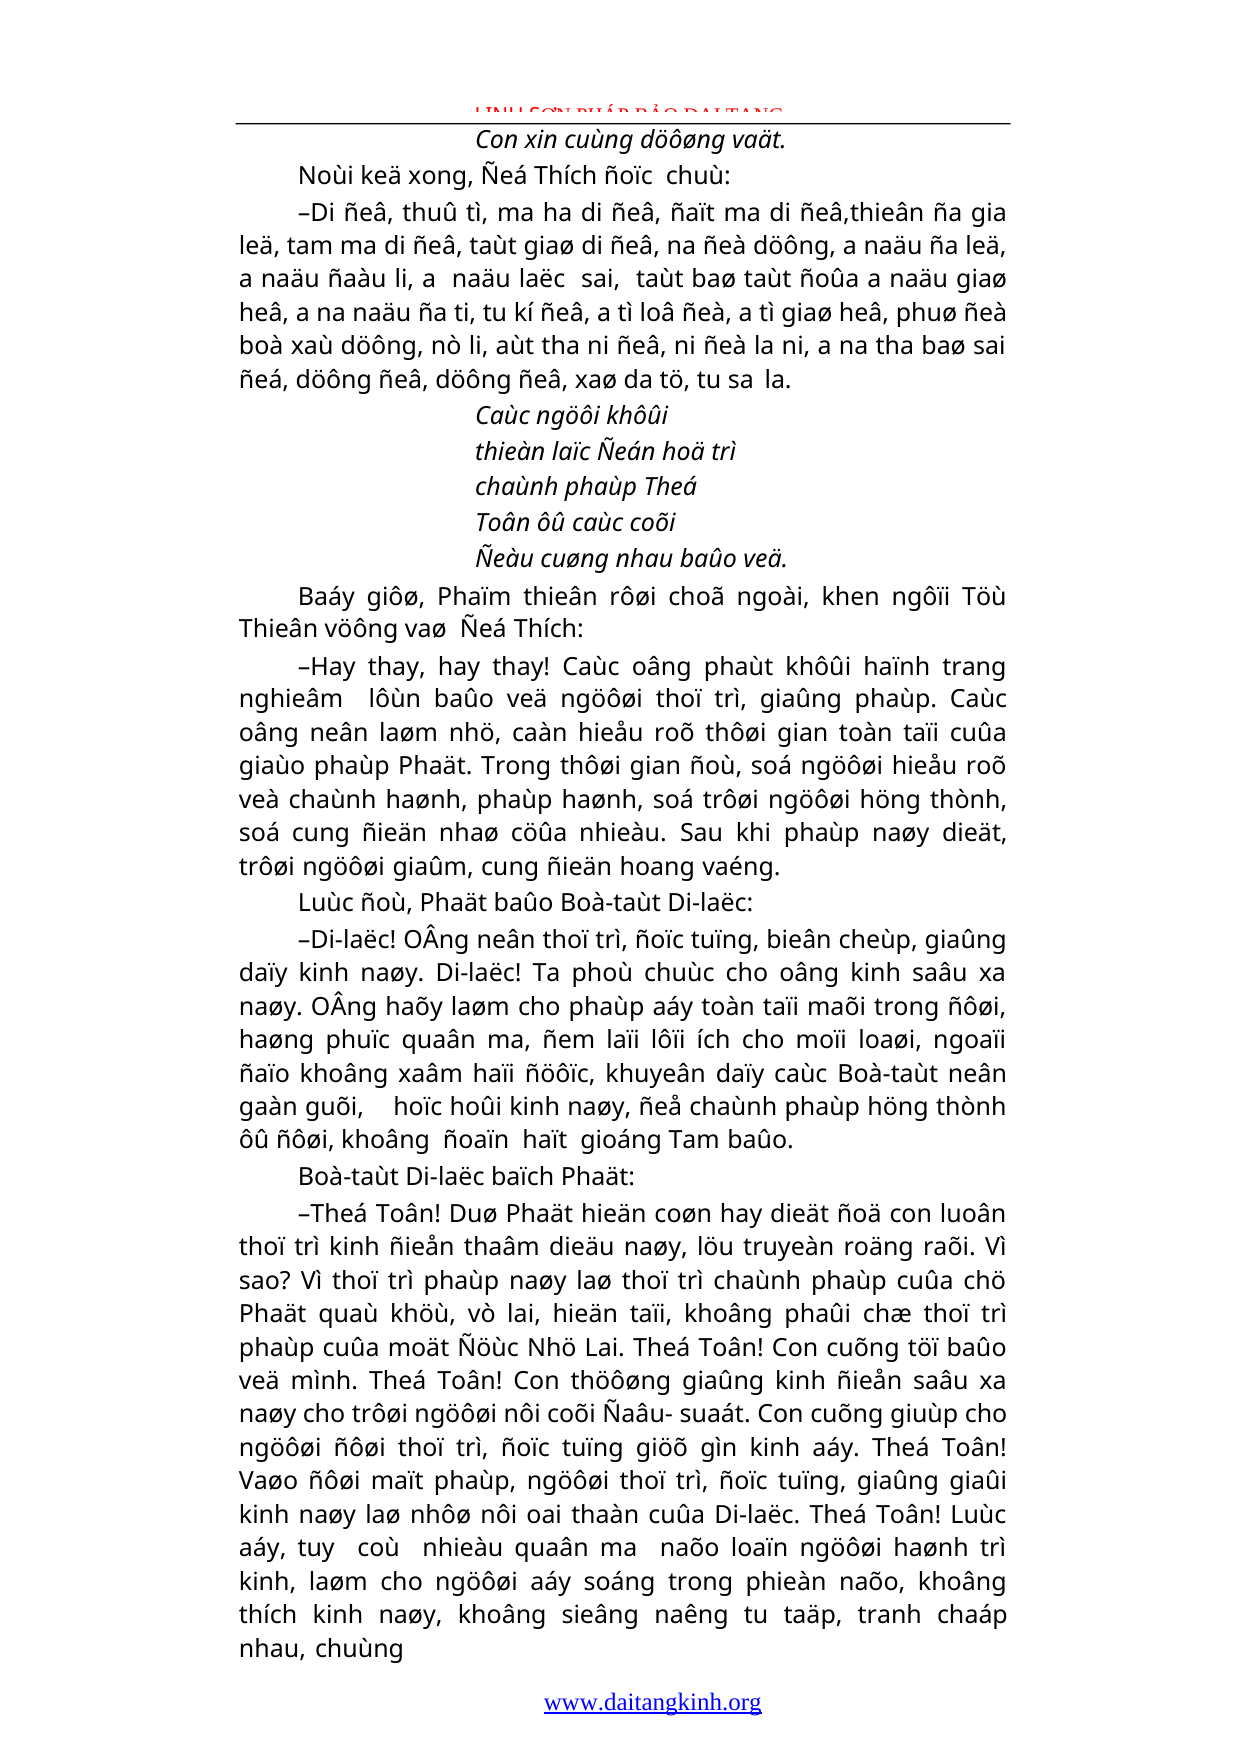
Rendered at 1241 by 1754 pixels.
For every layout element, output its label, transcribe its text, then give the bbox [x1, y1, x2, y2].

text Baáy giôø, Phaïm thieân rôøi choã ngoài, khen ngôïi Töù Thieân vöông vaø Ñeá Thích: [239, 578, 1007, 645]
text Caùc ngöôi khôûi thieàn laïc Ñeán hoä trì chaùnh phaùp Theá Toân ôû caùc coõi [475, 397, 739, 539]
text –Hay thay, hay thay! Caùc oâng phaùt khôûi haïnh trang nghieâm lôùn baûo veä ngöôøi thoï trì, giaûng phaùp. Caùc oâng neân laøm nhö, caàn hieåu roõ thôøi gian toàn taïi cuûa giaùo phaùp Phaät. Trong thôøi gian ñoù, soá ngöôøi hieåu roõ veà chaùnh haønh, phaùp haønh, soá trôøi ngöôøi höng thònh, soá cung ñieän nhaø cöûa nhieàu. Sau khi phaùp naøy dieät, trôøi ngöôøi giaûm, cung ñieän hoang vaéng. [239, 648, 1008, 882]
text Con xin cuùng döôøng vaät. [475, 123, 1065, 155]
text www.daitangkinh.org [241, 1687, 1063, 1716]
text –Di ñeâ, thuû tì, ma ha di ñeâ, ñaït ma di ñeâ,thieân ña gia leä, tam ma di ñeâ, taùt giaø di ñeâ, na ñeà döông, a naäu ña leä, a naäu ñaàu li, a naäu laëc sai, taùt baø taùt ñoûa a naäu giaø heâ, a na naäu ña ti, tu kí ñeâ, a tì loâ ñeà, a tì giaø heâ, phuø ñeà boà xaù döông, nò li, aùt tha ni ñeâ, ni ñeà la ni, a na tha baø sai ñeá, döông ñeâ, döông ñeâ, xaø da tö, tu sa la. [239, 195, 1008, 395]
text Luùc ñoù, Phaät baûo Boà-taùt Di-laëc: [298, 885, 1065, 919]
text –Di-laëc! OÂng neân thoï trì, ñoïc tuïng, bieân cheùp, giaûng daïy kinh naøy. Di-laëc! Ta phoù chuùc cho oâng kinh saâu xa naøy. OÂng haõy laøm cho phaùp aáy toàn taïi maõi trong ñôøi, haøng phuïc quaân ma, ñem laïi lôïi ích cho moïi loaøi, ngoaïi ñaïo khoâng xaâm haïi ñöôïc, khuyeân daïy caùc Boà-taùt neân gaàn guõi, hoïc hoûi kinh naøy, ñeå chaùnh phaùp höng thònh ôû ñôøi, khoâng ñoaïn haït gioáng Tam baûo. [239, 922, 1008, 1156]
text Noùi keä xong, Ñeá Thích ñoïc chuù: [298, 158, 1065, 192]
text –Theá Toân! Duø Phaät hieän coøn hay dieät ñoä con luoân thoï trì kinh ñieån thaâm dieäu naøy, löu truyeàn roäng raõi. Vì sao? Vì thoï trì phaùp naøy laø thoï trì chaùnh phaùp cuûa chö Phaät quaù khöù, vò lai, hieän taïi, khoâng phaûi chæ thoï trì phaùp cuûa moät Ñöùc Nhö Lai. Theá Toân! Con cuõng töï baûo veä mình. Theá Toân! Con thöôøng giaûng kinh ñieån saâu xa naøy cho trôøi ngöôøi nôi coõi Ñaâu- suaát. Con cuõng giuùp cho ngöôøi ñôøi thoï trì, ñoïc tuïng giöõ gìn kinh aáy. Theá Toân! Vaøo ñôøi maït phaùp, ngöôøi thoï trì, ñoïc tuïng, giaûng giaûi kinh naøy laø nhôø nôi oai thaàn cuûa Di-laëc. Theá Toân! Luùc aáy, tuy coù nhieàu quaân ma naõo loaïn ngöôøi haønh trì kinh, laøm cho ngöôøi aáy soáng trong phieàn naõo, khoâng thích kinh naøy, khoâng sieâng naêng tu taäp, tranh chaáp nhau, chuùng [239, 1196, 1008, 1664]
text Ñeàu cuøng nhau baûo veä. [475, 541, 1065, 575]
text Boà-taùt Di-laëc baïch Phaät: [298, 1159, 1065, 1193]
